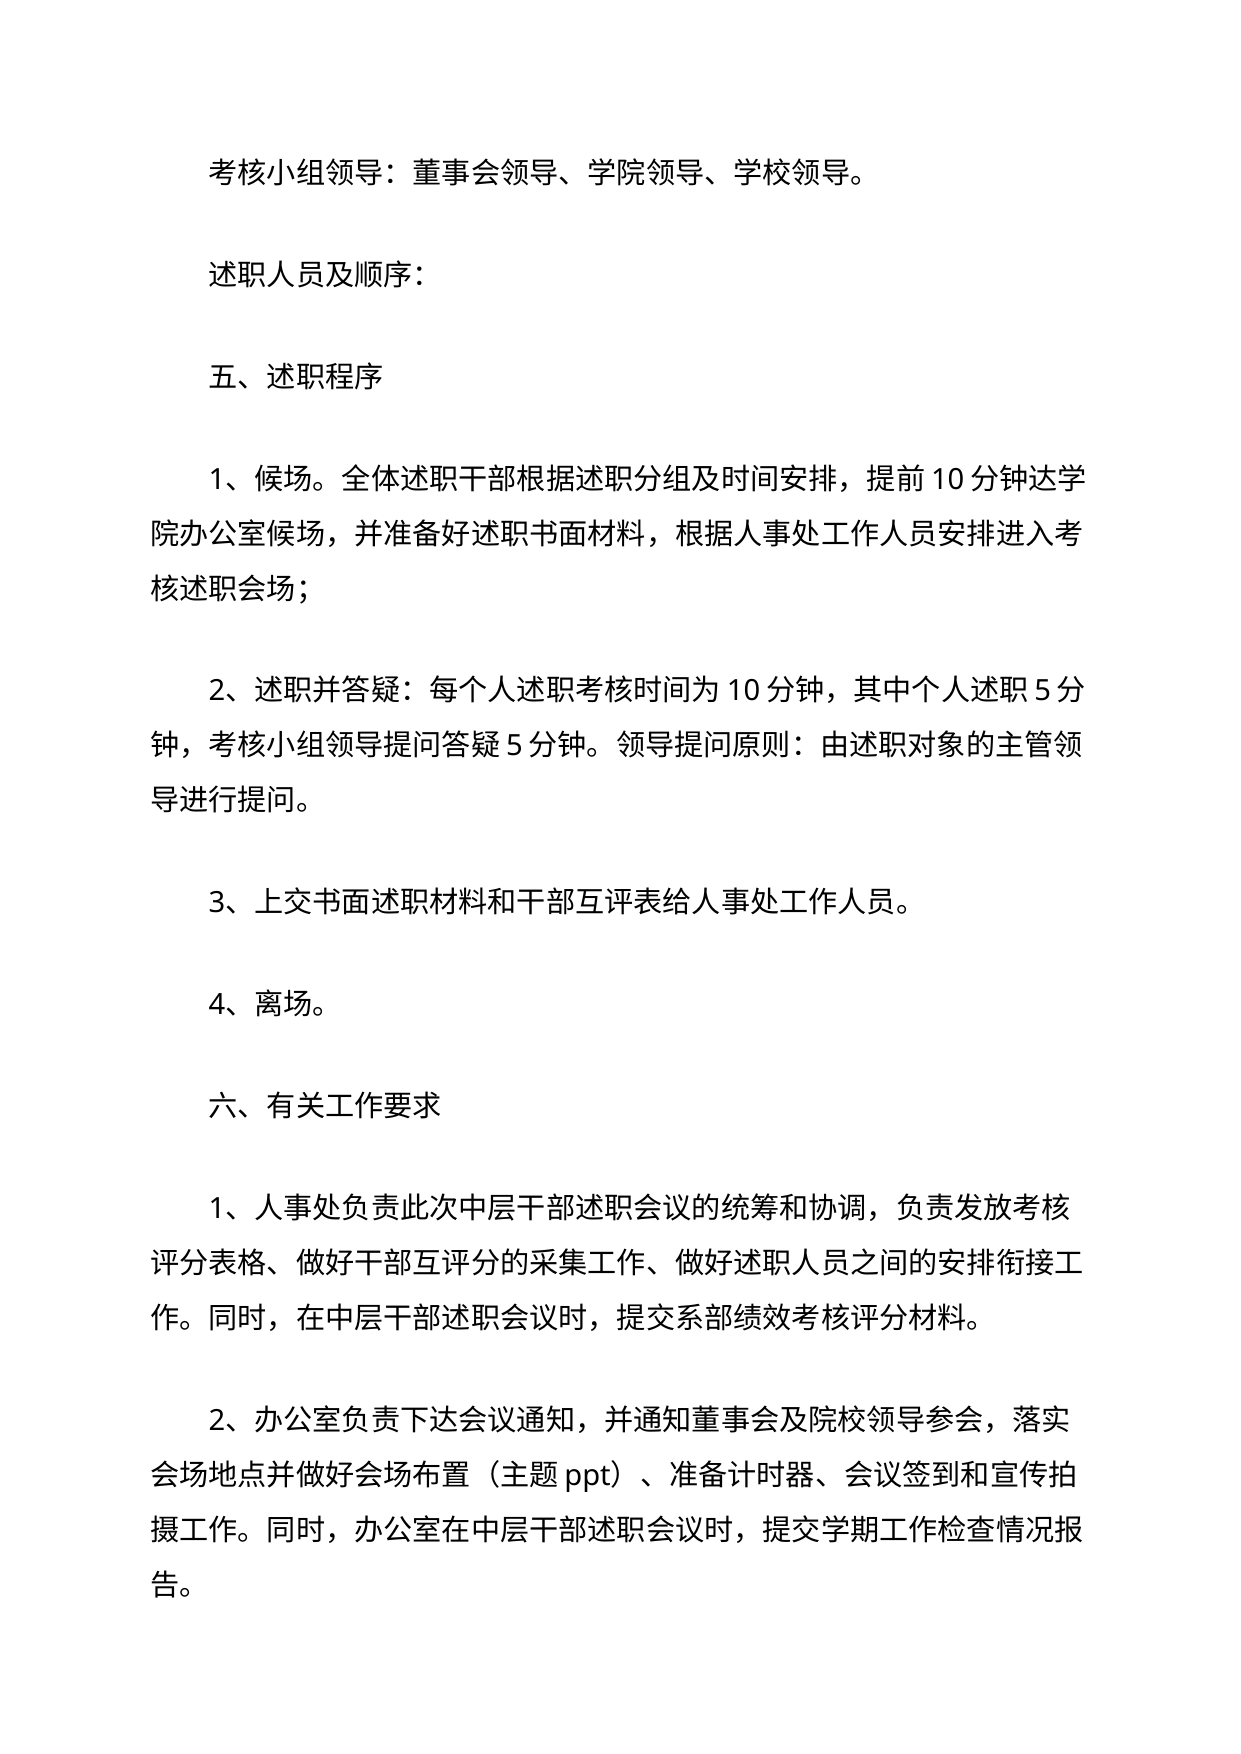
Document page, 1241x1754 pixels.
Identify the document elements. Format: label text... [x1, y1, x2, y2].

text 五、述职程序 [150, 353, 1090, 396]
text 1、候场。全体述职干部根据述职分组及时间安排，提前10分钟达学院办公室候场，并准备好述职书面材料，根据人事处工作人员安排进入考核述职会场； [150, 455, 1090, 607]
text 1、人事处负责此次中层干部述职会议的统筹和协调，负责发放考核评分表格、做好干部互评分的采集工作、做好述职人员之间的安排衔接工作。同时，在中层干部述职会议时，提交系部绩效考核评分材料。 [150, 1184, 1090, 1337]
text 2、述职并答疑：每个人述职考核时间为10分钟，其中个人述职5分钟，考核小组领导提问答疑5分钟。领导提问原则：由述职对象的主管领导进行提问。 [150, 667, 1090, 819]
text 4、离场。 [150, 981, 1090, 1023]
text 2、办公室负责下达会议通知，并通知董事会及院校领导参会，落实会场地点并做好会场布置（主题ppt）、准备计时器、会议签到和宣传拍摄工作。同时，办公室在中层干部述职会议时，提交学期工作检查情况报告。 [150, 1396, 1090, 1603]
text 3、上交书面述职材料和干部互评表给人事处工作人员。 [150, 879, 1090, 921]
text 考核小组领导：董事会领导、学院领导、学校领导。 [150, 150, 1090, 192]
text 述职人员及顺序： [150, 252, 1090, 294]
text 六、有关工作要求 [150, 1083, 1090, 1125]
